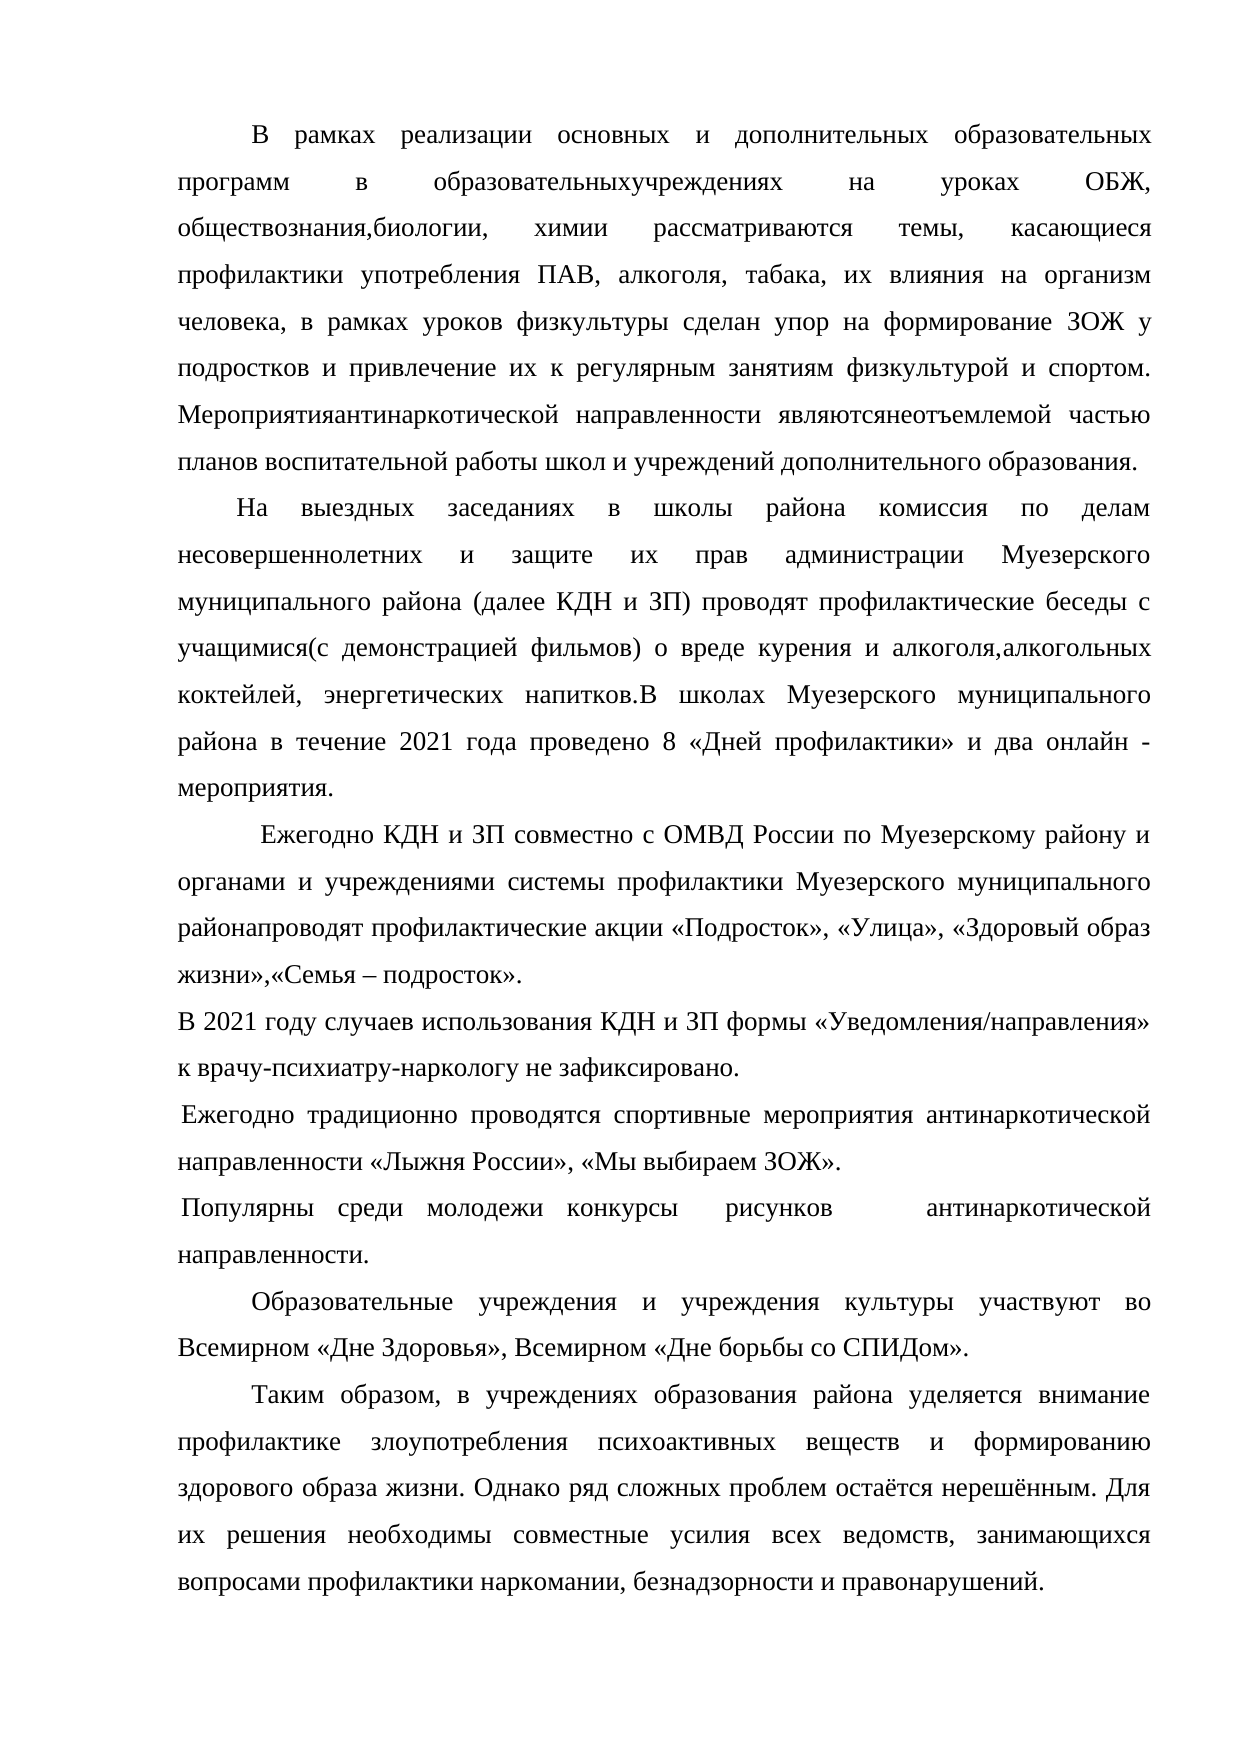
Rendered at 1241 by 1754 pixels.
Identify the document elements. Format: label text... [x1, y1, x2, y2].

text Таким образом, в учреждениях образования района уделяется внимание профилактике злоупотребления психоактивных веществ и формированию здорового образа жизни. Однако ряд сложных проблем остаётся нерешённым. Для их решения необходимы совместные усилия всех ведомств, занимающихся вопросами профилактики наркомании, безнадзорности и правонарушений. [177, 1378, 1152, 1596]
text Популярны среди молодежи конкурсы рисунков антинаркотической направленности. [177, 1191, 1152, 1269]
text Ежегодно традиционно проводятся спортивные мероприятия антинаркотической направленности «Лыжня России», «Мы выбираем ЗОЖ». [177, 1098, 1152, 1176]
text В рамках реализации основных и дополнительных образовательных программ в образовательныхучреждениях на уроках ОБЖ, обществознания,биологии, химии рассматриваются темы, касающиеся профилактики употребления ПАВ, алкоголя, табака, их влияния на организм человека, в рамках уроков физкультуры сделан упор на формирование ЗОЖ у подростков и привлечение их к регулярным занятиям физкультурой и спортом. Мероприятияантинаркотической направленности являютсянеотъемлемой частью планов воспитательной работы школ и учреждений дополнительного образования. [177, 118, 1152, 398]
text На выездных заседаниях в школы района комиссия по делам несовершеннолетних и защите их прав администрации Муезерского муниципального района (далее КДН и ЗП) проводят профилактические беседы с учащимися(с демонстрацией фильмов) о вреде курения и алкоголя,алкогольных коктейлей, энергетических напитков.В школах Муезерского муниципального района в течение 2021 года проведено 8 «Дней профилактики» и два онлайн - мероприятия. [177, 491, 1152, 803]
text В 2021 году случаев использования КДН и ЗП формы «Уведомления/направления» к врачу-психиатру-наркологу не зафиксировано. [177, 1005, 1152, 1083]
text В рамках реализации основных и дополнительных образовательных программ в образовательныхучреждениях на уроках ОБЖ, обществознания,биологии, химии рассматриваются темы, касающиеся профилактики употребления ПАВ, алкоголя, табака, их влияния на организм человека, в рамках уроков физкультуры сделан упор на формирование ЗОЖ у подростков и привлечение их к регулярным занятиям физкультурой и спортом. Мероприятияантинаркотической направленности являютсянеотъемлемой частью планов воспитательной работы школ и учреждений дополнительного образования. [177, 429, 1152, 476]
text Образовательные учреждения и учреждения культуры участвуют во Всемирном «Дне Здоровья», Всемирном «Дне борьбы со СПИДом». [177, 1285, 1152, 1363]
text Ежегодно КДН и ЗП совместно с ОМВД России по Муезерскому району и органами и учреждениями системы профилактики Муезерского муниципального районапроводят профилактические акции «Подросток», «Улица», «Здоровый образ жизни»,«Семья – подросток». [177, 818, 1152, 989]
